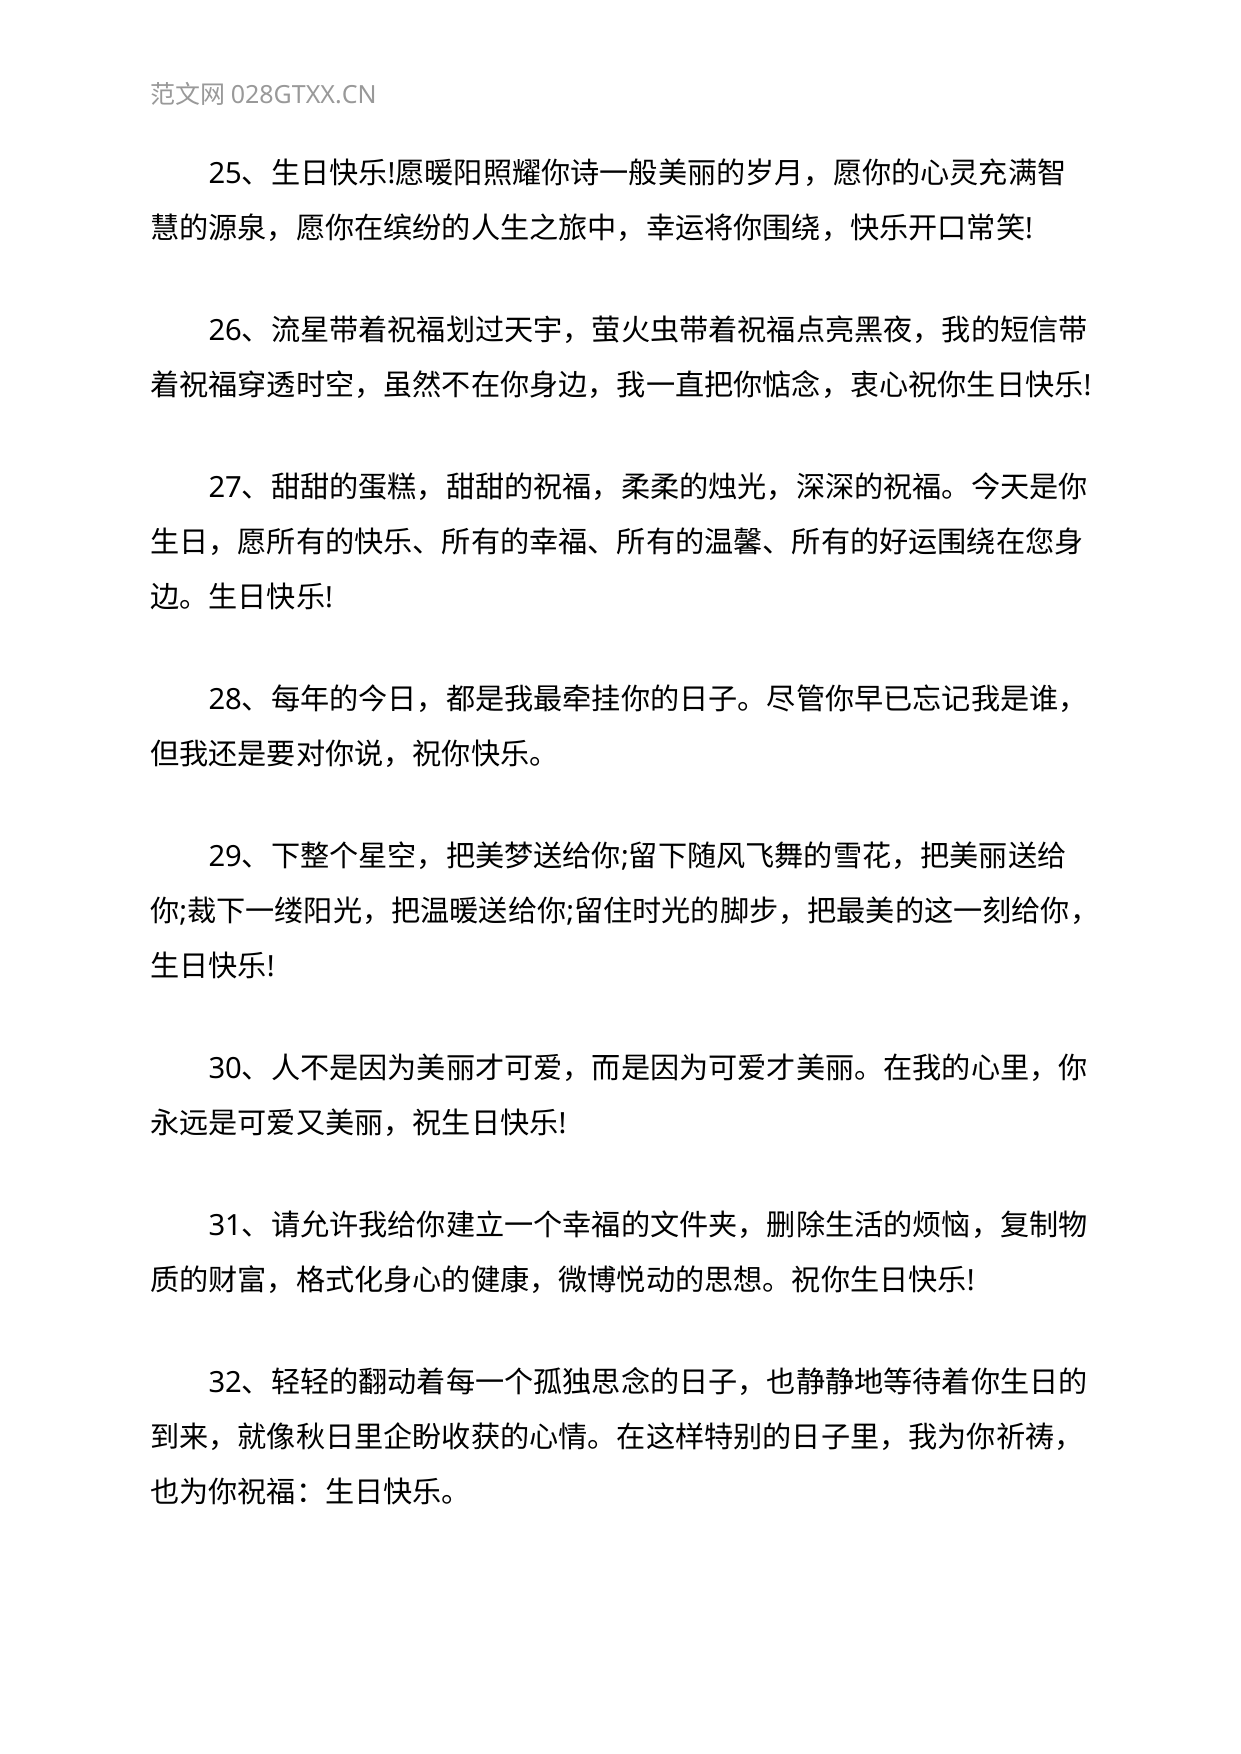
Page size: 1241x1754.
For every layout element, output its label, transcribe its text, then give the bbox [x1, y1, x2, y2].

text 27、甜甜的蛋糕，甜甜的祝福，柔柔的烛光，深深的祝福。今天是你生日，愿所有的快乐、所有的幸福、所有的温馨、所有的好运围绕在您身边。生日快乐! [150, 464, 1090, 616]
text 31、请允许我给你建立一个幸福的文件夹，删除生活的烦恼，复制物质的财富，格式化身心的健康，微博悦动的思想。祝你生日快乐! [150, 1202, 1090, 1299]
text 26、流星带着祝福划过天宇，萤火虫带着祝福点亮黑夜，我的短信带着祝福穿透时空，虽然不在你身边，我一直把你惦念，衷心祝你生日快乐! [150, 307, 1090, 404]
text 29、下整个星空，把美梦送给你;留下随风飞舞的雪花，把美丽送给你;裁下一缕阳光，把温暖送给你;留住时光的脚步，把最美的这一刻给你，生日快乐! [150, 833, 1090, 985]
text 25、生日快乐!愿暖阳照耀你诗一般美丽的岁月，愿你的心灵充满智慧的源泉，愿你在缤纷的人生之旅中，幸运将你围绕，快乐开口常笑! [150, 150, 1090, 247]
text 28、每年的今日，都是我最牵挂你的日子。尽管你早已忘记我是谁，但我还是要对你说，祝你快乐。 [150, 676, 1090, 773]
text 32、轻轻的翻动着每一个孤独思念的日子，也静静地等待着你生日的到来，就像秋日里企盼收获的心情。在这样特别的日子里，我为你祈祷，也为你祝福：生日快乐。 [150, 1358, 1090, 1511]
text 30、人不是因为美丽才可爱，而是因为可爱才美丽。在我的心里，你永远是可爱又美丽，祝生日快乐! [150, 1044, 1090, 1142]
